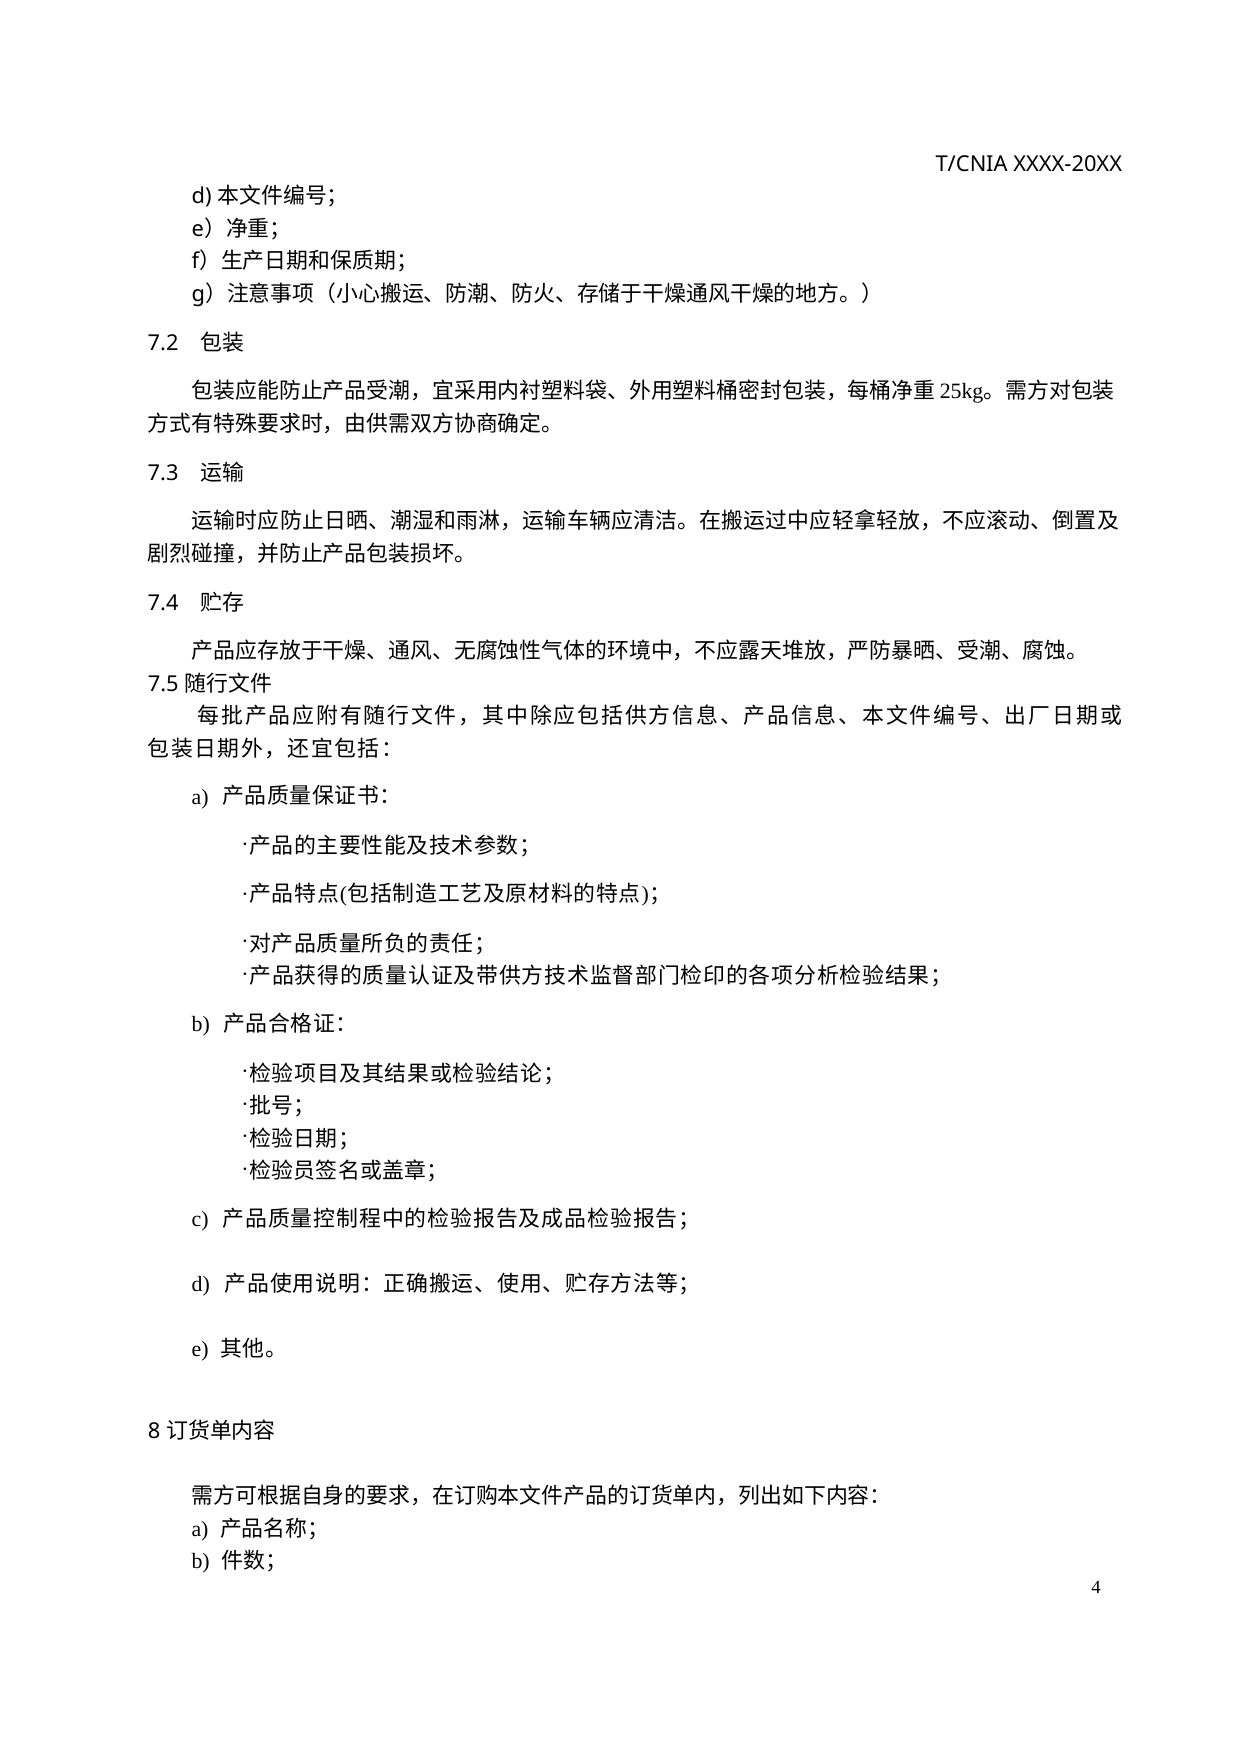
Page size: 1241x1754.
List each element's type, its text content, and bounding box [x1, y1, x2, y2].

text 产品应存放于干燥、通风、无腐蚀性气体的环境中，不应露天堆放，严防暴晒、受潮、腐蚀。 [148, 633, 1122, 666]
text a) 产品名称； [148, 1511, 1122, 1543]
text 包装 [147, 324, 1122, 357]
text e）净重； [148, 211, 1122, 243]
text ·产品特点(包括制造工艺及原材料的特点)； [148, 861, 1122, 926]
text g）注意事项（小心搬运、防潮、防火、存储于干燥通风干燥的地方。） [148, 276, 1122, 308]
list 8 订货单内容 [148, 1413, 1122, 1446]
text ·产品的主要性能及技术参数； [148, 828, 1122, 861]
text 贮存 [147, 584, 1122, 617]
text e) 其他。 [148, 1316, 1122, 1381]
text 运输 [147, 454, 1122, 487]
text 每批产品应附有随行文件，其中除应包括供方信息、产品信息、本文件编号、出厂日期或包装日期外，还宜包括： [148, 698, 1122, 763]
text a) 产品质量保证书： [148, 763, 1122, 828]
text ·对产品质量所负的责任； [148, 926, 1122, 958]
text 运输时应防止日晒、潮湿和雨淋，运输车辆应清洁。在搬运过中应轻拿轻放，不应滚动、倒置及剧烈碰撞，并防止产品包装损坏。 [148, 503, 1122, 568]
text d) 本文件编号； [148, 178, 1122, 211]
text d) 产品使用说明：正确搬运、使用、贮存方法等； [148, 1251, 1122, 1316]
text c) 产品质量控制程中的检验报告及成品检验报告； [148, 1186, 1122, 1251]
text ·检验项目及其结果或检验结论； [148, 1056, 1122, 1088]
text 7.5 随行文件 [148, 666, 1122, 698]
text f）生产日期和保质期； [148, 243, 1122, 276]
text ·检验员签名或盖章； [148, 1153, 1122, 1186]
text 包装应能防止产品受潮，宜采用内衬塑料袋、外用塑料桶密封包装，每桶净重25kg。需方对包装方式有特殊要求时，由供需双方协商确定。 [148, 373, 1122, 438]
text b) 产品合格证： [148, 991, 1122, 1056]
text ·检验日期； [148, 1121, 1122, 1153]
text ·批号； [148, 1088, 1122, 1121]
text ·产品获得的质量认证及带供方技术监督部门检印的各项分析检验结果； [148, 958, 1122, 991]
text 需方可根据自身的要求，在订购本文件产品的订货单内，列出如下内容： [148, 1478, 1122, 1511]
text b) 件数； [148, 1543, 1122, 1576]
